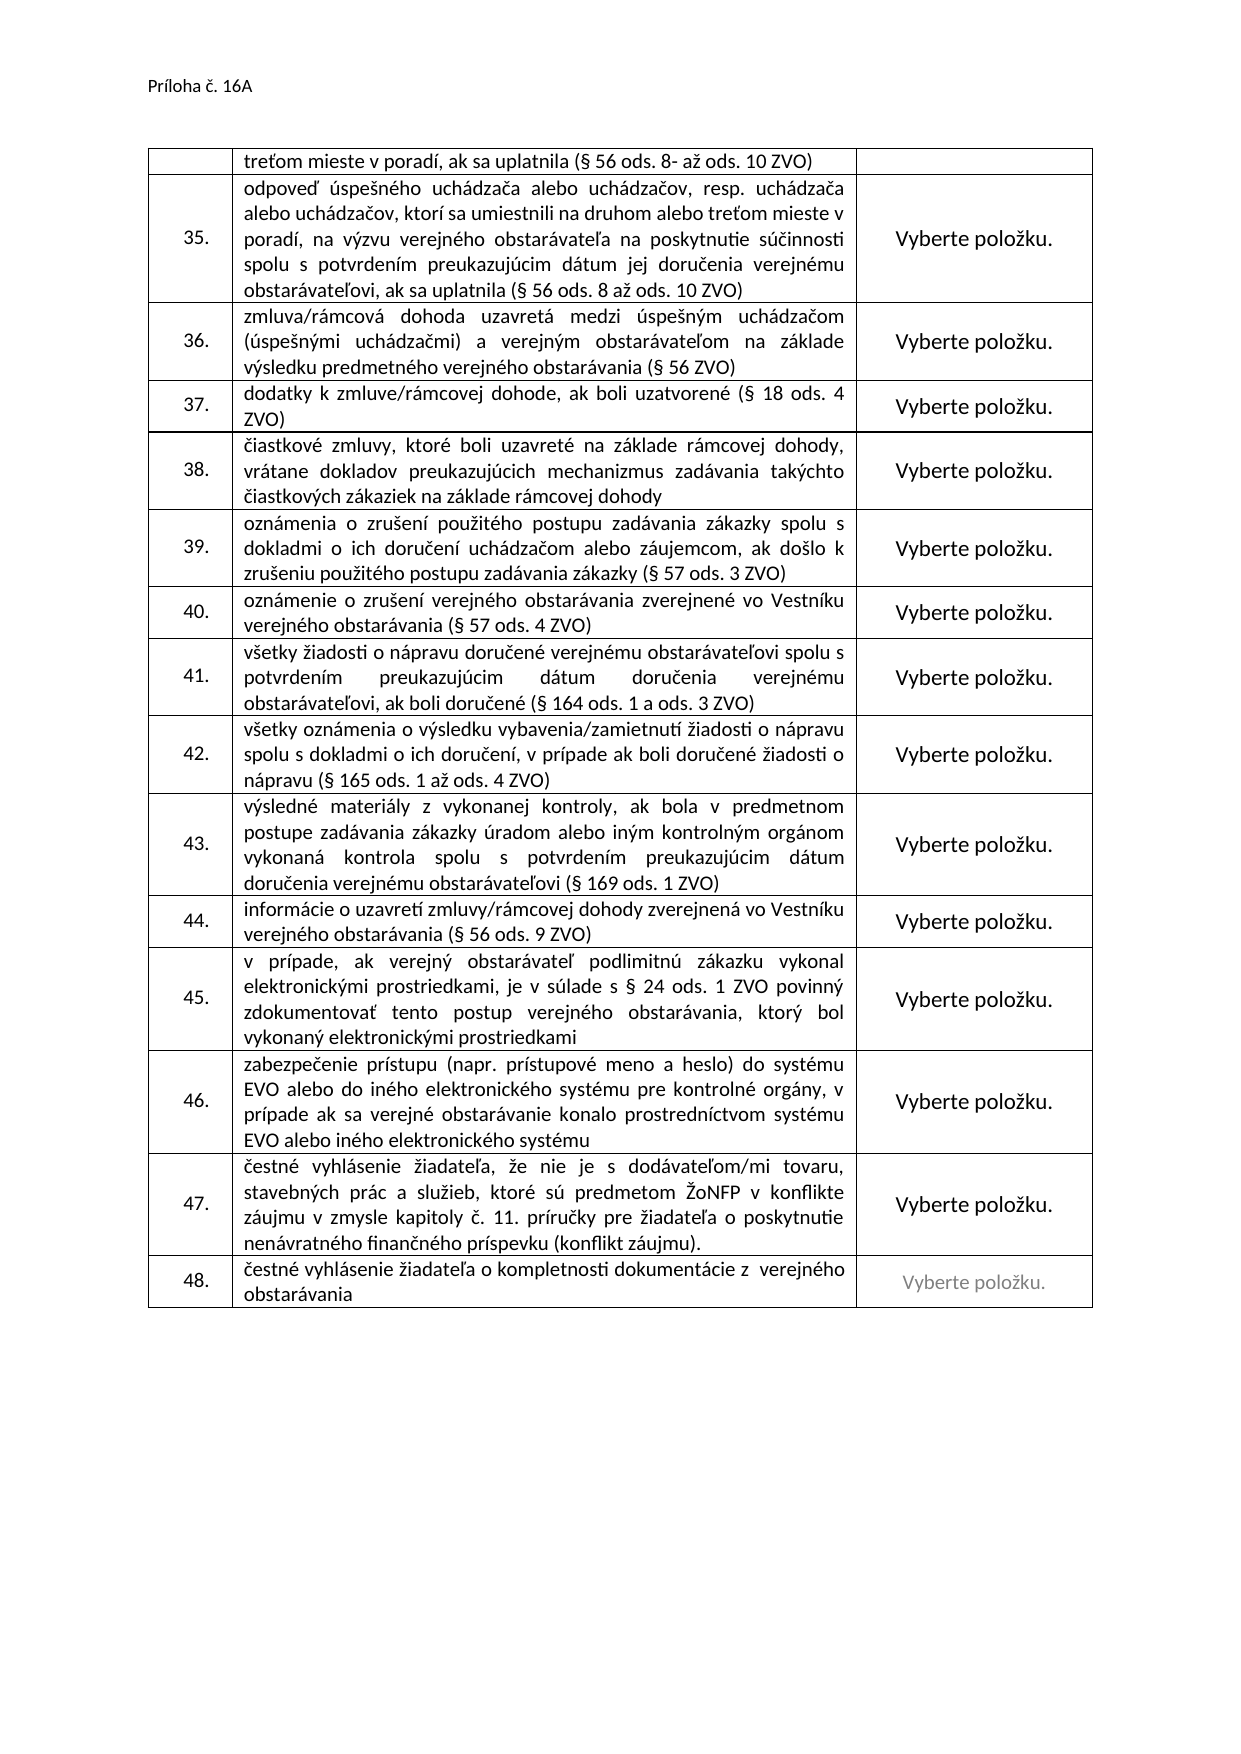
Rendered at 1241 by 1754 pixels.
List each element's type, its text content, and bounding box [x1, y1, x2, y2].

table_cell [149, 948, 232, 1050]
table_cell [149, 1256, 232, 1307]
table_cell [149, 433, 232, 509]
table_cell výsledné materiály z vykonanej kontroly, ak bola v predmetnom postupe zadávania zákazky úradom alebo iným kontrolným orgánom vykonaná kontrola spolu s potvrdením preukazujúcim dátum doručenia verejnému obstarávateľovi (§ 169 ods. 1 ZVO) [233, 794, 856, 895]
table_cell informácie o uzavretí zmluvy/rámcovej dohody zverejnená vo Vestníku verejného obstarávania (§ 56 ods. 9 ZVO) [233, 896, 856, 947]
table_cell [149, 716, 232, 792]
table_cell oznámenia o zrušení použitého postupu zadávania zákazky spolu s dokladmi o ich doručení uchádzačom alebo záujemcom, ak došlo k zrušeniu použitého postupu zadávania zákazky (§ 57 ods. 3 ZVO) [233, 510, 856, 586]
table_cell zabezpečenie prístupu (napr. prístupové meno a heslo) do systému EVO alebo do iného elektronického systému pre kontrolné orgány, v prípade ak sa verejné obstarávanie konalo prostredníctvom systému EVO alebo iného elektronického systému [233, 1051, 856, 1152]
table_cell čestné vyhlásenie žiadateľa, že nie je s dodávateľom/mi tovaru, stavebných prác a služieb, ktoré sú predmetom ŽoNFP v konflikte záujmu v zmysle kapitoly č. 11. príručky pre žiadateľa o poskytnutie nenávratného finančného príspevku (konflikt záujmu). [233, 1154, 856, 1255]
table_cell dodatky k zmluve/rámcovej dohode, ak boli uzatvorené (§ 18 ods. 4 ZVO) [233, 381, 856, 431]
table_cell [233, 149, 856, 174]
table_cell Vyberte položku. [857, 1256, 1092, 1307]
table_cell [149, 639, 232, 715]
table_cell [149, 303, 232, 379]
table_cell odpoveď úspešného uchádzača alebo uchádzačov, resp. uchádzača alebo uchádzačov, ktorí sa umiestnili na druhom alebo treťom mieste v poradí, na výzvu verejného obstarávateľa na poskytnutie súčinnosti spolu s potvrdením preukazujúcim dátum jej doručenia verejnému obstarávateľovi, ak sa uplatnila (§ 56 ods. 8 až ods. 10 ZVO) [233, 175, 856, 302]
table_cell [149, 175, 232, 302]
table_cell čiastkové zmluvy, ktoré boli uzavreté na základe rámcovej dohody, vrátane dokladov preukazujúcich mechanizmus zadávania takýchto čiastkových zákaziek na základe rámcovej dohody [233, 433, 856, 509]
table_cell zmluva/rámcová dohoda uzavretá medzi úspešným uchádzačom (úspešnými uchádzačmi) a verejným obstarávateľom na základe výsledku predmetného verejného obstarávania (§ 56 ZVO) [233, 303, 856, 379]
table_cell [149, 794, 232, 895]
table_cell [149, 1154, 232, 1255]
table_cell [149, 587, 232, 638]
table_cell všetky oznámenia o výsledku vybavenia/zamietnutí žiadosti o nápravu spolu s dokladmi o ich doručení, v prípade ak boli doručené žiadosti o nápravu (§ 165 ods. 1 až ods. 4 ZVO) [233, 716, 856, 792]
table_cell [149, 149, 232, 174]
table_cell všetky žiadosti o nápravu doručené verejnému obstarávateľovi spolu s potvrdením preukazujúcim dátum doručenia verejnému obstarávateľovi, ak boli doručené (§ 164 ods. 1 a ods. 3 ZVO) [233, 639, 856, 715]
table_cell [149, 1051, 232, 1152]
table_cell čestné vyhlásenie žiadateľa o kompletnosti dokumentácie z verejného obstarávania [233, 1256, 856, 1307]
table_cell v prípade, ak verejný obstarávateľ podlimitnú zákazku vykonal elektronickými prostriedkami, je v súlade s § 24 ods. 1 ZVO povinný zdokumentovať tento postup verejného obstarávania, ktorý bol vykonaný elektronickými prostriedkami [233, 948, 856, 1050]
table_cell [149, 510, 232, 586]
table_cell [149, 896, 232, 947]
table_cell oznámenie o zrušení verejného obstarávania zverejnené vo Vestníku verejného obstarávania (§ 57 ods. 4 ZVO) [233, 587, 856, 638]
table_cell [149, 381, 232, 431]
